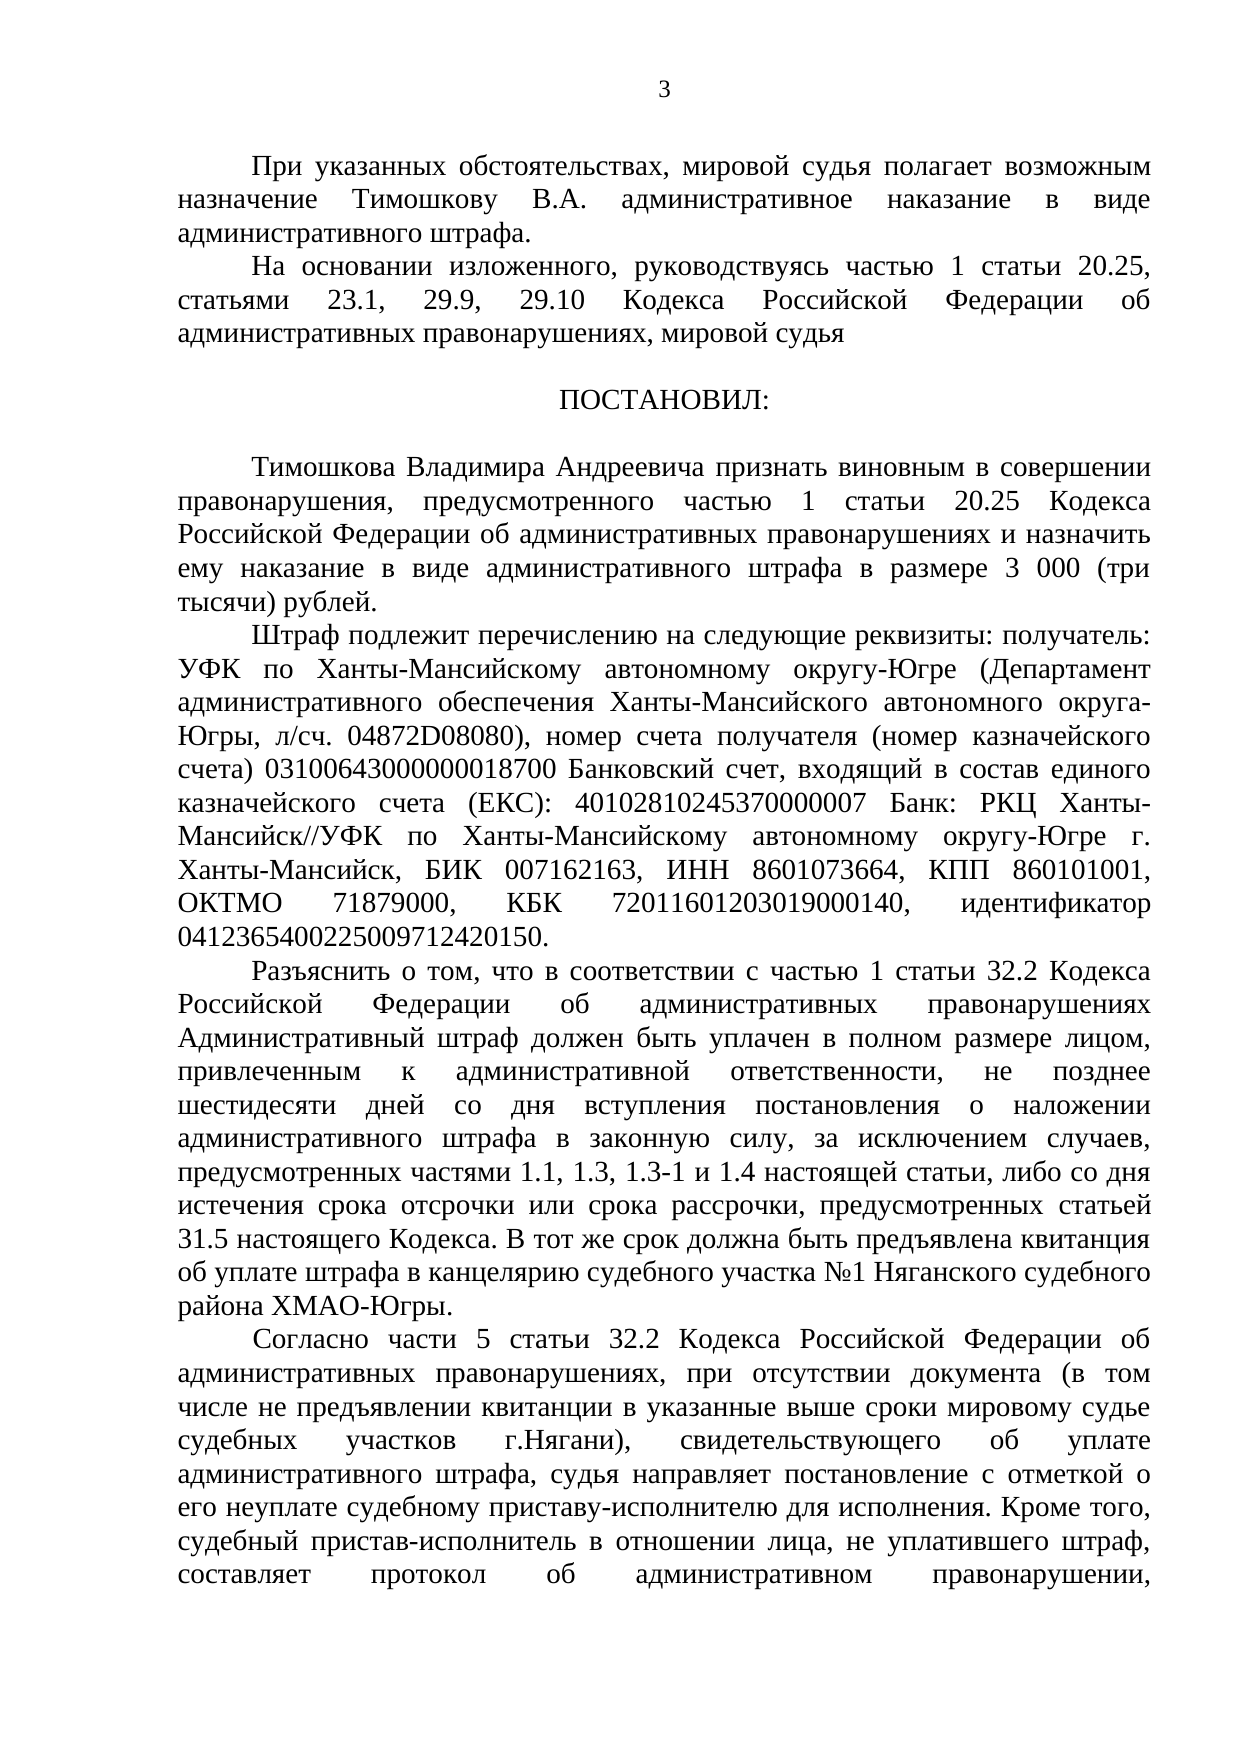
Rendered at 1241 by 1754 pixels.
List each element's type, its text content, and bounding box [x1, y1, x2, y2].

text При указанных обстоятельствах, мировой судья полагает возможным назначение Тимошкову В.А. административное наказание в виде административного штрафа. [177, 148, 1152, 248]
text ПОСТАНОВИЛ: [177, 382, 1152, 416]
text На основании изложенного, руководствуясь частью 1 статьи 20.25, статьями 23.1, 29.9, 29.10 Кодекса Российской Федерации об административных правонарушениях, мировой судья [177, 248, 1152, 349]
text Разъяснить о том, что в соответствии с частью 1 статьи 32.2 Кодекса Российской Федерации об административных правонарушениях Административный штраф должен быть уплачен в полном размере лицом, привлеченным к административной ответственности, не позднее шестидесяти дней со дня вступления постановления о наложении административного штрафа в законную силу, за исключением случаев, предусмотренных частями 1.1, 1.3, 1.3-1 и 1.4 настоящей статьи, либо со дня истечения срока отсрочки или срока рассрочки, предусмотренных статьей 31.5 настоящего Кодекса. В тот же срок должна быть предъявлена квитанция об уплате штрафа в канцелярию судебного участка №1 Няганского судебного района ХМАО-Югры. [177, 953, 1152, 1322]
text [177, 1322, 1152, 1590]
text Тимошкова Владимира Андреевича признать виновным в совершении правонарушения, предусмотренного частью 1 статьи 20.25 Кодекса Российской Федерации об административных правонарушениях и назначить ему наказание в виде административного штрафа в размере 3 000 (три тысячи) рублей. [177, 449, 1152, 617]
text Штраф подлежит перечислению на следующие реквизиты: получатель: УФК по Ханты-Мансийскому автономному округу-Югре (Департамент административного обеспечения Ханты-Мансийского автономного округа-Югры, л/сч. 04872D08080), номер счета получателя (номер казначейского счета) 03100643000000018700 Банковский счет, входящий в состав единого казначейского счета (ЕКС): 40102810245370000007 Банк: РКЦ Ханты-Мансийск//УФК по Ханты-Мансийскому автономному округу-Югре г. Ханты-Мансийск, БИК 007162163, ИНН 8601073664, КПП 860101001, ОКТМО 71879000, КБК 72011601203019000140, идентификатор 0412365400225009712420150. [177, 617, 1152, 953]
